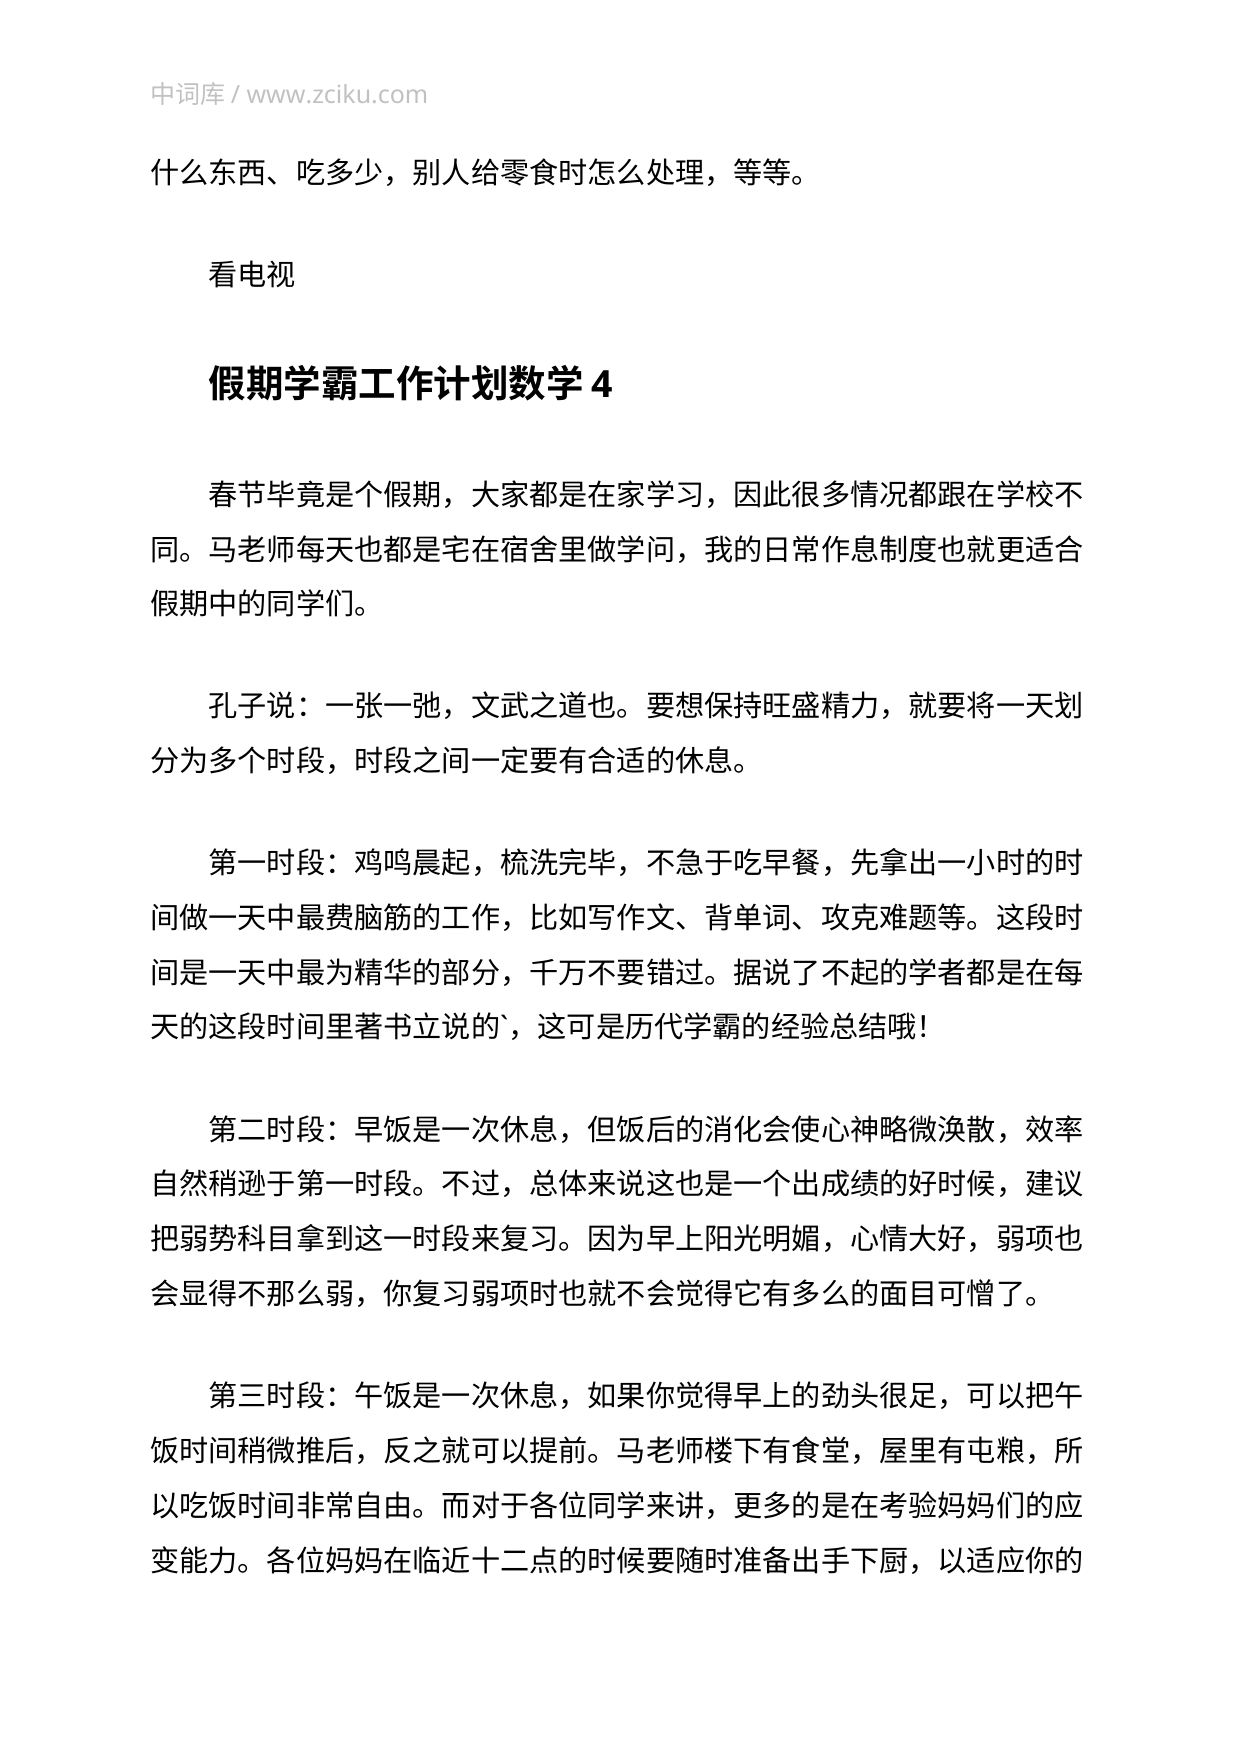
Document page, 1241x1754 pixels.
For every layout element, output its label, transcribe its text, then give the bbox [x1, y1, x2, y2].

text 第一时段：鸡鸣晨起，梳洗完毕，不急于吃早餐，先拿出一小时的时间做一天中最费脑筋的工作，比如写作文、背单词、攻克难题等。这段时间是一天中最为精华的部分，千万不要错过。据说了不起的学者都是在每天的这段时间里著书立说的`，这可是历代学霸的经验总结哦！ [150, 839, 1090, 1046]
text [150, 1372, 1090, 1579]
text 看电视 [150, 252, 1090, 294]
text 春节毕竟是个假期，大家都是在家学习，因此很多情况都跟在学校不同。马老师每天也都是宅在宿舍里做学问，我的日常作息制度也就更适合假期中的同学们。 [150, 471, 1090, 623]
text 假期学霸工作计划数学4 [150, 353, 1090, 408]
text 第二时段：早饭是一次休息，但饭后的消化会使心神略微涣散，效率自然稍逊于第一时段。不过，总体来说这也是一个出成绩的好时候，建议把弱势科目拿到这一时段来复习。因为早上阳光明媚，心情大好，弱项也会显得不那么弱，你复习弱项时也就不会觉得它有多么的面目可憎了。 [150, 1106, 1090, 1313]
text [150, 150, 1090, 192]
text 孔子说：一张一弛，文武之道也。要想保持旺盛精力，就要将一天划分为多个时段，时段之间一定要有合适的休息。 [150, 683, 1090, 780]
